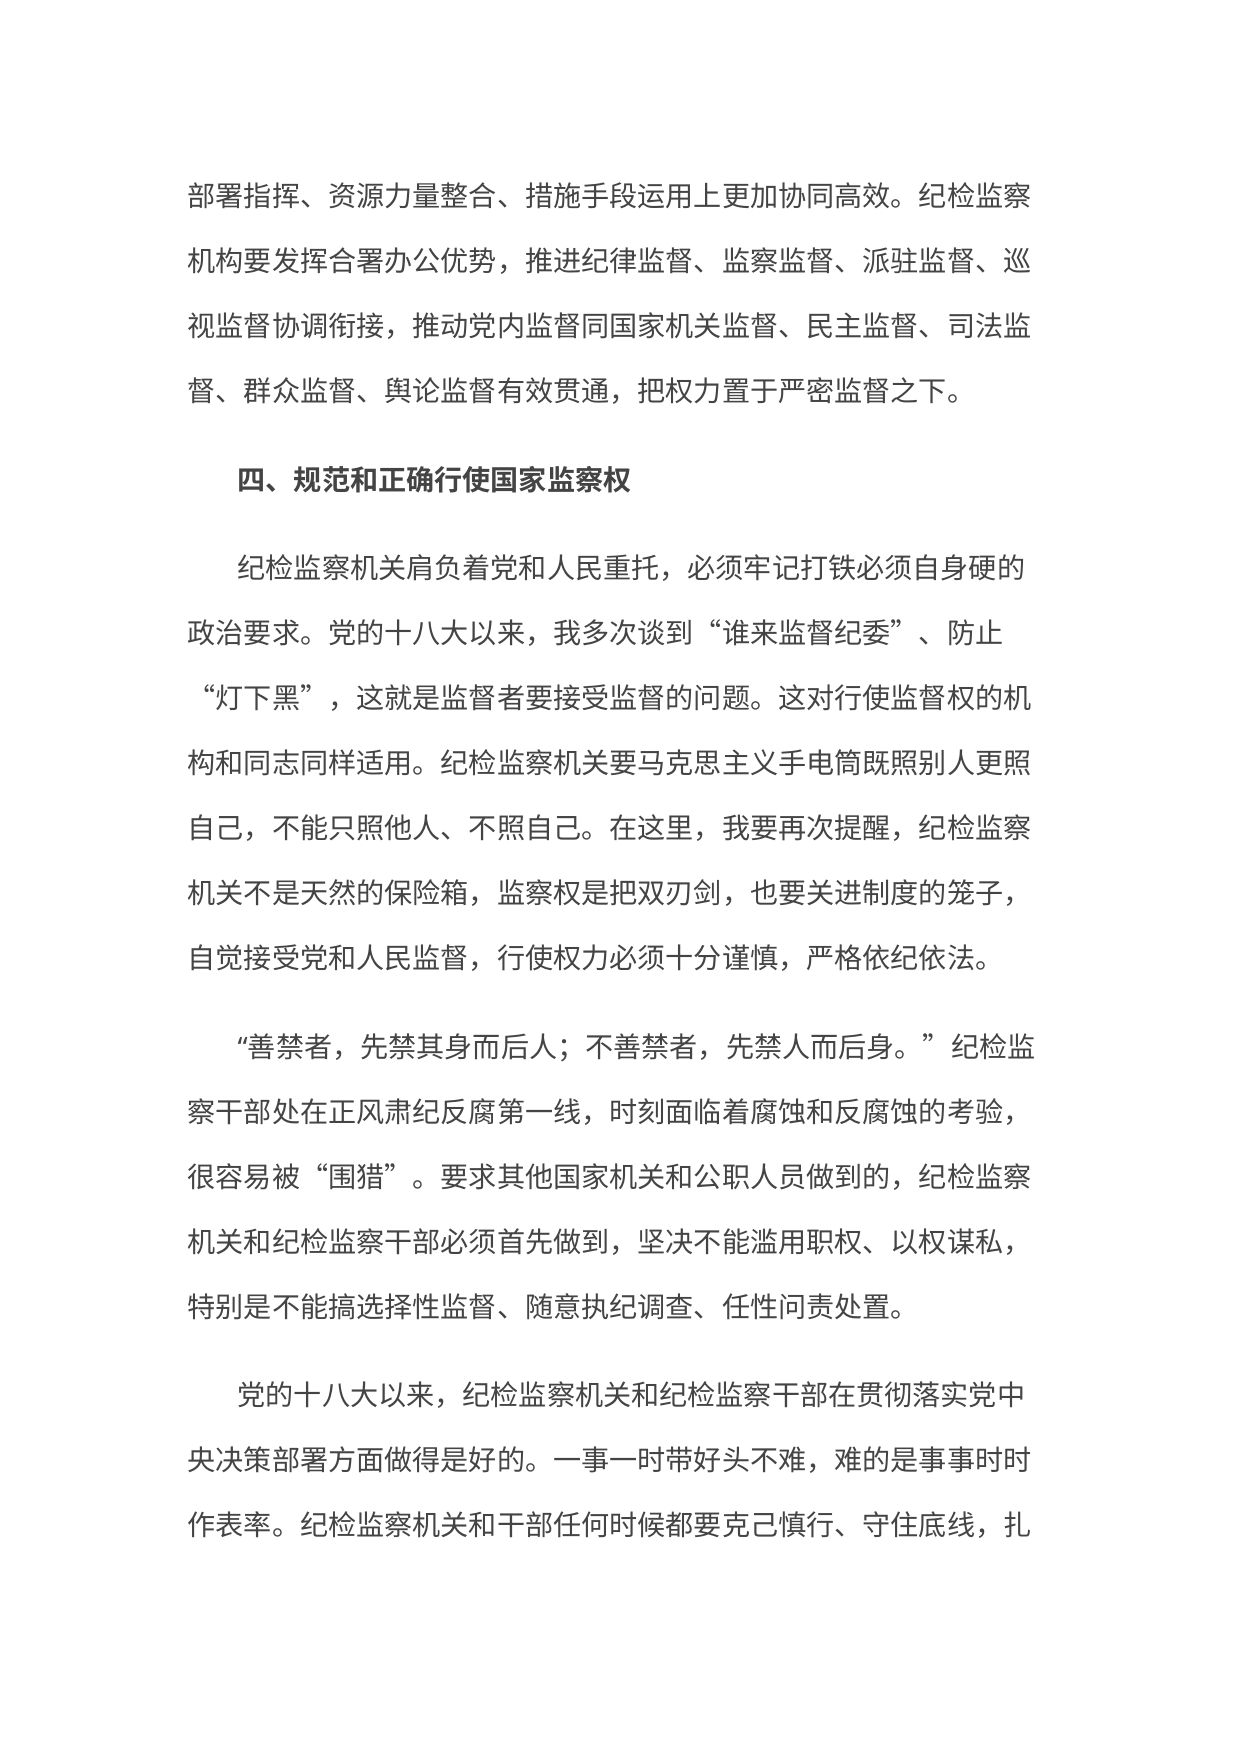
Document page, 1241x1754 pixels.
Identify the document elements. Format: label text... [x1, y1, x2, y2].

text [187, 1361, 1053, 1556]
text 四、规范和正确行使国家监察权 [187, 445, 1053, 510]
text 纪检监察机关肩负着党和人民重托，必须牢记打铁必须自身硬的政治要求。党的十八大以来，我多次谈到“谁来监督纪委”、防止“灯下黑”，这就是监督者要接受监督的问题。这对行使监督权的机构和同志同样适用。纪检监察机关要马克思主义手电筒既照别人更照自己，不能只照他人、不照自己。在这里，我要再次提醒，纪检监察机关不是天然的保险箱，监察权是把双刃剑，也要关进制度的笼子，自觉接受党和人民监督，行使权力必须十分谨慎，严格依纪依法。 [187, 534, 1053, 989]
text “善禁者，先禁其身而后人；不善禁者，先禁人而后身。”纪检监察干部处在正风肃纪反腐第一线，时刻面临着腐蚀和反腐蚀的考验，很容易被“围猎”。要求其他国家机关和公职人员做到的，纪检监察机关和纪检监察干部必须首先做到，坚决不能滥用职权、以权谋私，特别是不能搞选择性监督、随意执纪调查、任性问责处置。 [187, 1012, 1053, 1337]
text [187, 162, 1053, 422]
